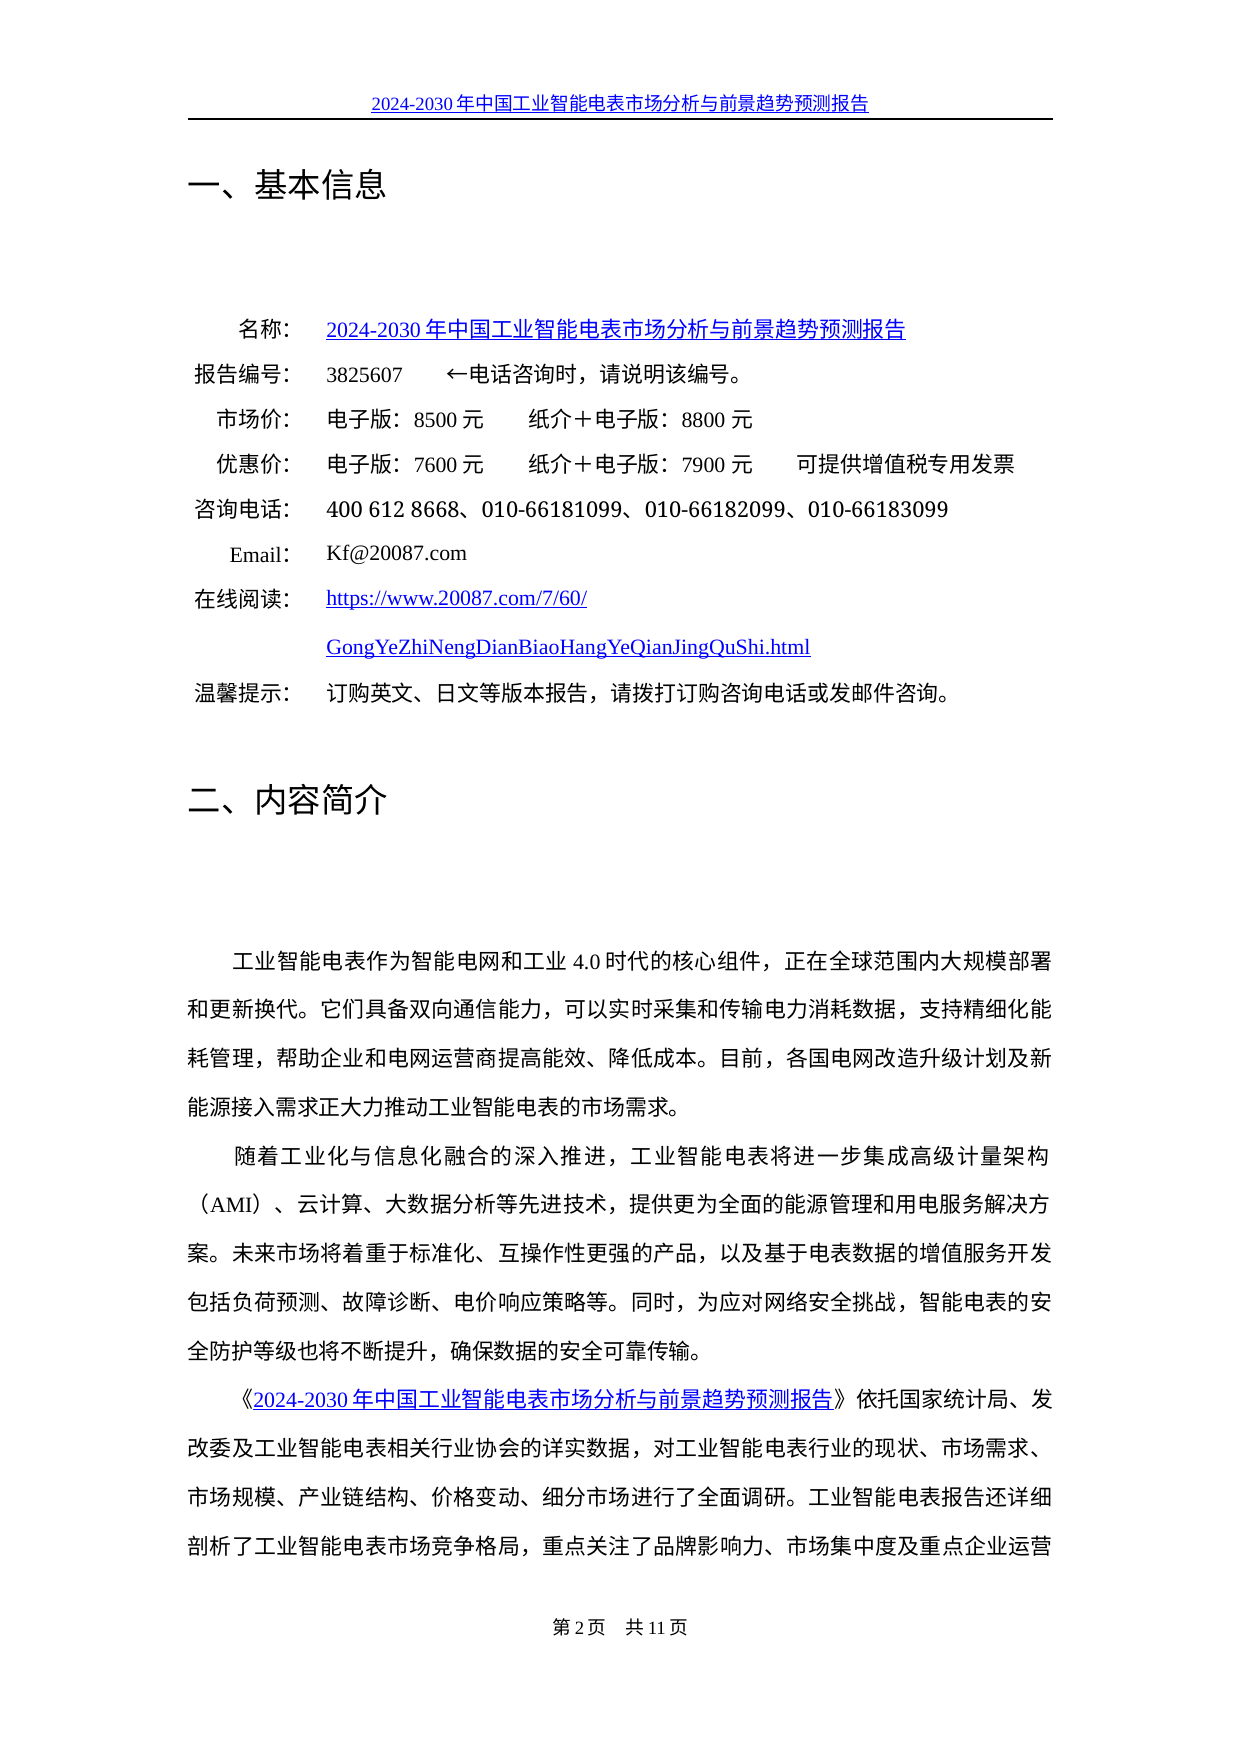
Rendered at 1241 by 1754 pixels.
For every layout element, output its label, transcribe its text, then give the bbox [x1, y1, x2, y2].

table_cell 优惠价： [167, 447, 315, 492]
table_cell 订购英文、日文等版本报告，请拨打订购咨询电话或发邮件咨询。 [315, 675, 1073, 720]
table_cell Email： [167, 537, 315, 582]
table_cell 电子版：7600 元 纸介＋电子版：7900 元 可提供增值税专用发票 [315, 447, 1073, 492]
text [187, 943, 1053, 1561]
table_cell [315, 582, 1073, 675]
table_cell 咨询电话： [167, 492, 315, 537]
table_cell 电子版：8500 元 纸介＋电子版：8800 元 [315, 402, 1073, 447]
title 一、基本信息 [187, 150, 1053, 215]
table_header 2024-2030年中国工业智能电表市场分析与前景趋势预测报告 [315, 312, 1073, 357]
table_cell Kf@20087.com [315, 537, 1073, 582]
table_cell 在线阅读： [167, 582, 315, 675]
table_cell 3825607 ←电话咨询时，请说明该编号。 [315, 357, 1073, 402]
table_cell 400 612 8668、010-66181099、010-66182099、010-66183099 [315, 492, 1073, 537]
title 二、内容简介 [187, 766, 1053, 831]
table_cell 报告编号： [167, 357, 315, 402]
table_cell 温馨提示： [167, 675, 315, 720]
table_header 名称： [167, 312, 315, 357]
table_cell 市场价： [167, 402, 315, 447]
